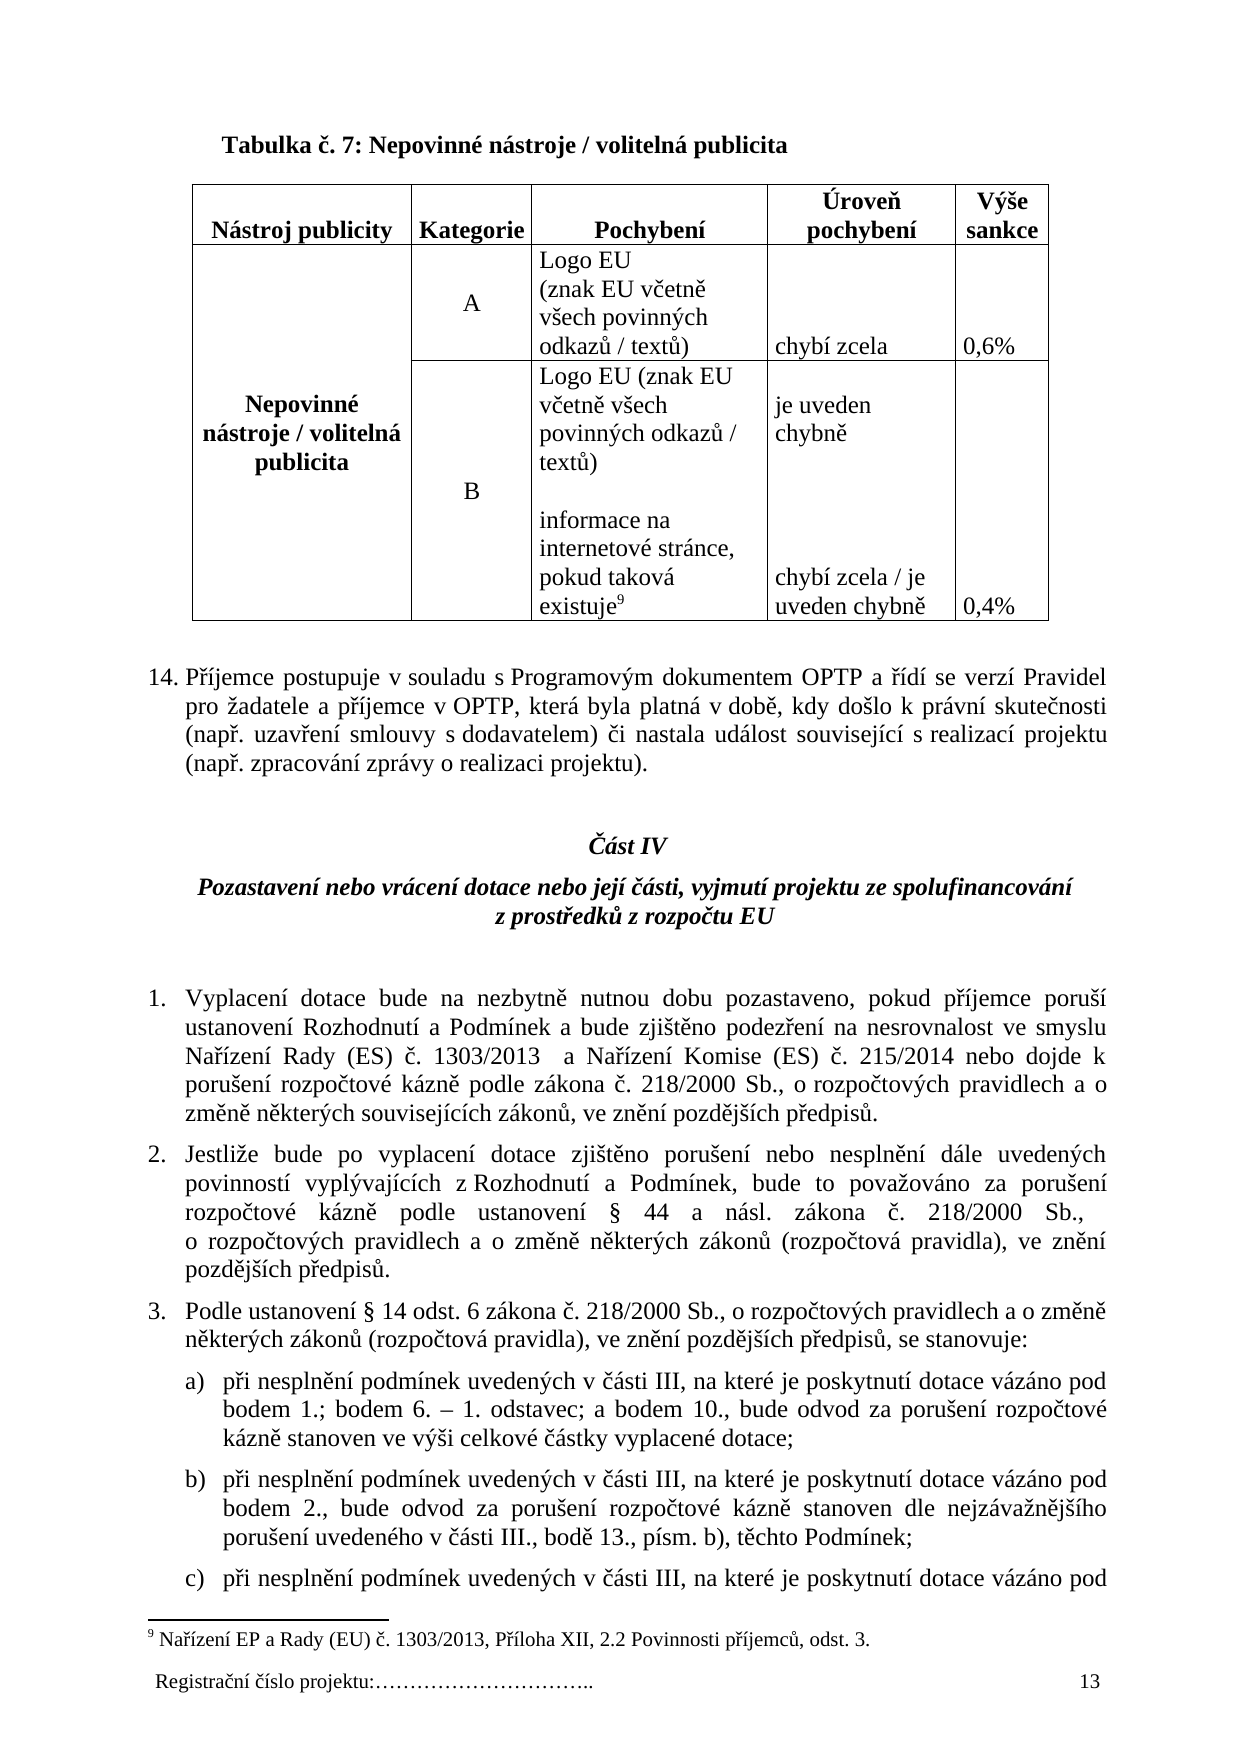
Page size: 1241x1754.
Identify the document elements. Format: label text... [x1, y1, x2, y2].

text Tabulka č. 7: Nepovinné nástroje / volitelná publicita [148, 130, 1107, 159]
list při nesplnění podmínek uvedených v části III, na které je poskytnutí dotace vázáno pod bodem 2., bude odvod za porušení rozpočtové kázně stanoven dle nejzávažnějšího porušení uvedeného v části III., bodě 13., písm. b), těchto Podmínek; [185, 1464, 1107, 1551]
table_cell B [412, 361, 531, 620]
table_header Pochybení [532, 185, 767, 244]
table_cell Logo EU (znak EU včetně všech povinných odkazů / textů) informace na internetové stránce, pokud taková existuje [532, 361, 767, 620]
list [185, 1563, 1107, 1592]
table_header Úroveň pochybení [768, 185, 955, 244]
list při nesplnění podmínek uvedených v části III, na které je poskytnutí dotace vázáno pod bodem 1.; bodem 6. – 1. odstavec; a bodem 10., bude odvod za porušení rozpočtové kázně stanoven ve výši celkové částky vyplacené dotace; [185, 1366, 1107, 1452]
table_header Kategorie [412, 185, 531, 244]
table_cell 0,6% [956, 245, 1048, 360]
table_cell Nepovinné nástroje / volitelná publicita [193, 245, 411, 620]
table_header Nástroj publicity [193, 185, 411, 244]
table_cell je uveden chybně chybí zcela / je uveden chybně [768, 361, 955, 620]
table_cell Logo EU (znak EU včetně všech povinných odkazů / textů) [532, 245, 767, 360]
list Podle ustanovení § 14 odst. 6 zákona č. 218/2000 Sb., o rozpočtových pravidlech a o změně některých zákonů (rozpočtová pravidla), ve znění pozdějších předpisů, se stanovuje: [148, 1296, 1107, 1353]
table_header Výše sankce [956, 185, 1048, 244]
table_cell A [412, 245, 531, 360]
list Příjemce postupuje v souladu s Programovým dokumentem OPTP a řídí se verzí Pravidel pro žadatele a příjemce v OPTP, která byla platná v době, kdy došlo k právní skutečnosti (např. uzavření smlouvy s dodavatelem) či nastala událost související s realizací projektu (např. zpracování zprávy o realizaci projektu). [148, 662, 1107, 777]
table_cell chybí zcela [768, 245, 955, 360]
list Jestliže bude po vyplacení dotace zjištěno porušení nebo nesplnění dále uvedených povinností vyplývajících z Rozhodnutí a Podmínek, bude to považováno za porušení rozpočtové kázně podle ustanovení § 44 a násl. zákona č. 218/2000 Sb., o rozpočtových pravidlech a o změně některých zákonů (rozpočtová pravidla), ve znění pozdějších předpisů. [148, 1139, 1107, 1283]
table_cell 0,4% [956, 361, 1048, 620]
text Pozastavení nebo vrácení dotace nebo její části, vyjmutí projektu ze spolufinancování z prostředků z rozpočtu EU [162, 872, 1107, 929]
list Vyplacení dotace bude na nezbytně nutnou dobu pozastaveno, pokud příjemce poruší ustanovení Rozhodnutí a Podmínek a bude zjištěno podezření na nesrovnalost ve smyslu Nařízení Rady (ES) č. 1303/2013 a Nařízení Komise (ES) č. 215/2014 nebo dojde k porušení rozpočtové kázně podle zákona č. 218/2000 Sb., o rozpočtových pravidlech a o změně některých souvisejících zákonů, ve znění pozdějších předpisů. [148, 983, 1107, 1127]
text Část IV [148, 831, 1107, 859]
